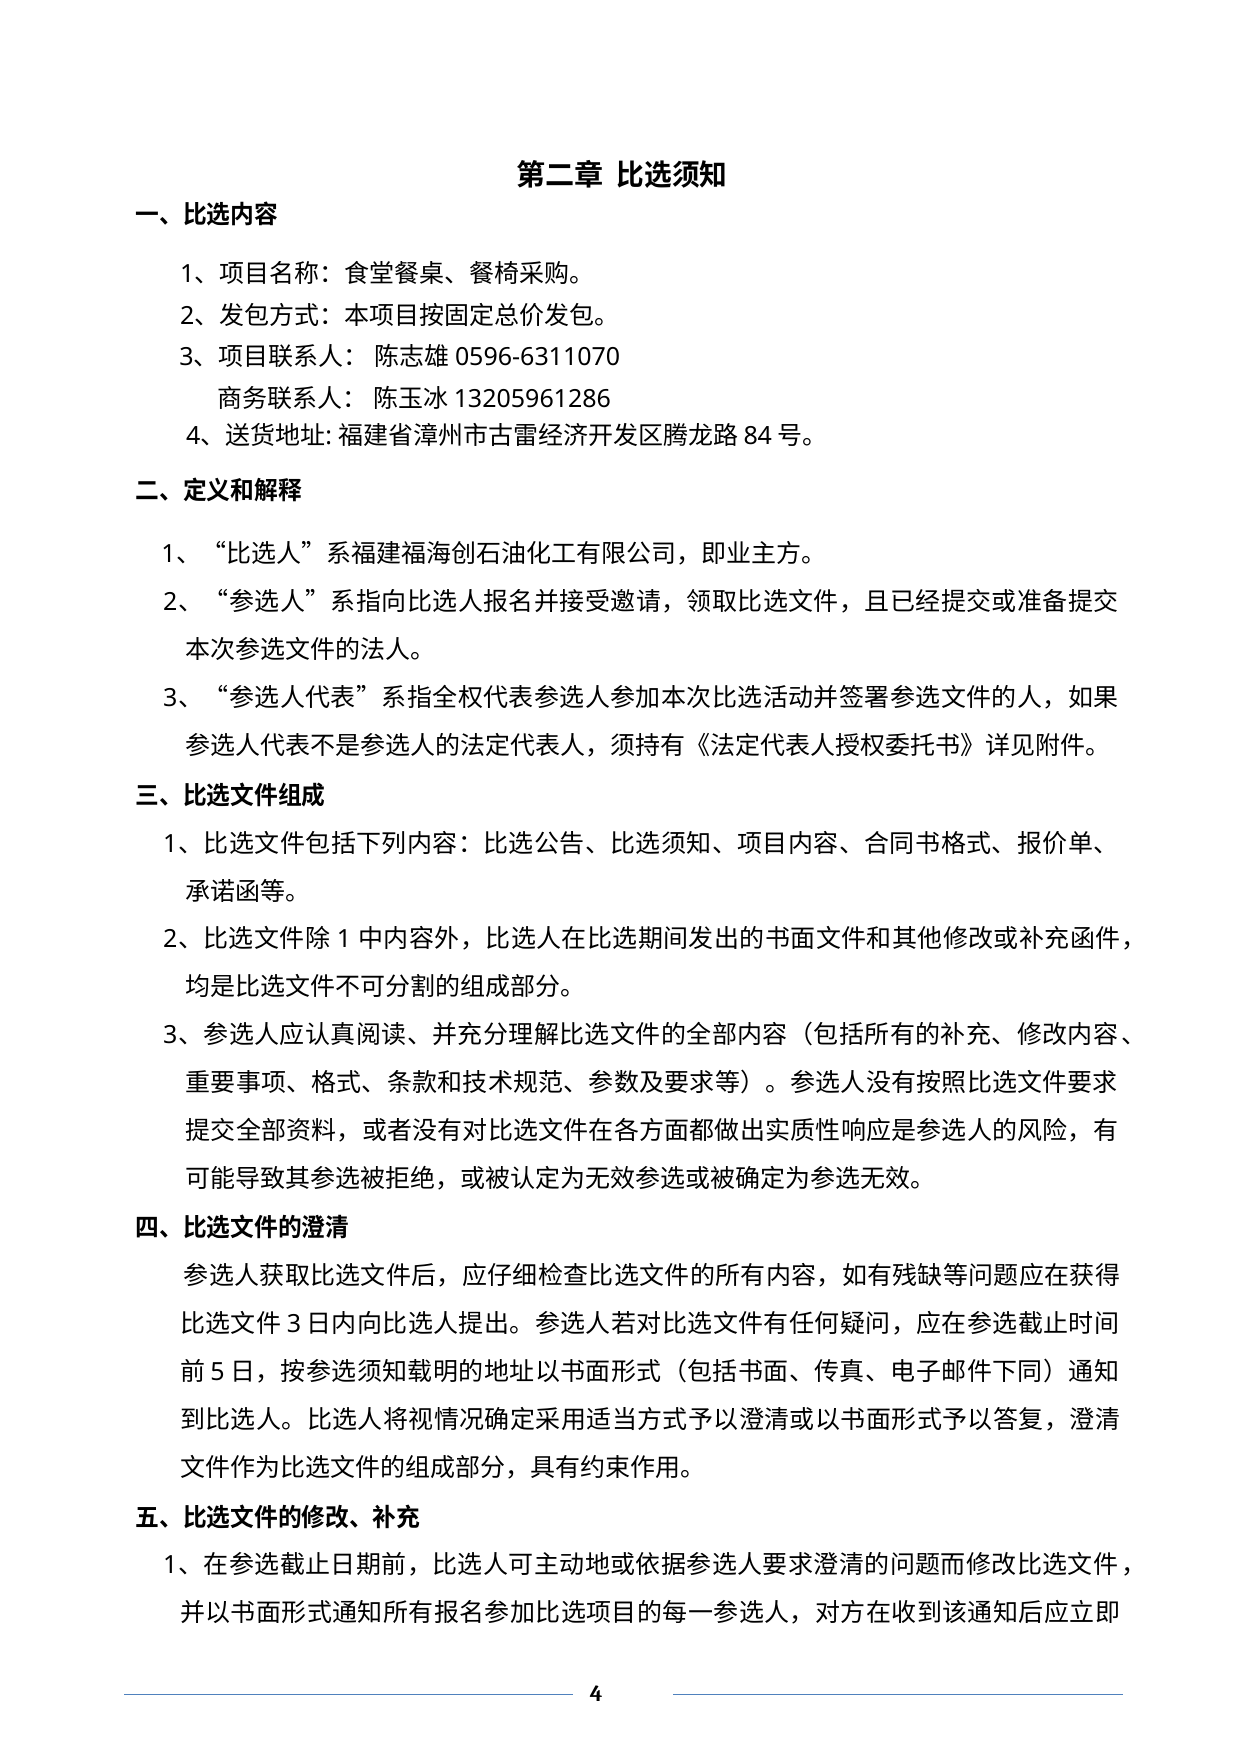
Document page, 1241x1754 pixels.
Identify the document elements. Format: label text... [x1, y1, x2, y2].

text 五、比选文件的修改、补充 [135, 1488, 1134, 1536]
text 二、定义和解释 [135, 470, 1134, 506]
text 3、“参选人代表”系指全权代表参选人参加本次比选活动并签署参选文件的人，如果参选人代表不是参选人的法定代表人，须持有《法定代表人授权委托书》详见附件。 [135, 668, 1121, 764]
text 1、比选文件包括下列内容：比选公告、比选须知、项目内容、合同书格式、报价单、承诺函等。 [135, 814, 1121, 909]
text 三、比选文件组成 [135, 766, 1134, 814]
text 2、比选文件除 1 中内容外，比选人在比选期间发出的书面文件和其他修改或补充函件，均是比选文件不可分割的组成部分。 [135, 909, 1121, 1005]
text 一、比选内容 [135, 195, 1134, 231]
text 1、项目名称：食堂餐桌、餐椅采购。 [135, 249, 1134, 291]
text 4、送货地址: 福建省漳州市古雷经济开发区腾龙路84号。 [186, 416, 1134, 452]
text 四、比选文件的澄清 [135, 1198, 1134, 1246]
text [135, 1536, 1121, 1631]
text 3、项目联系人： 陈志雄 0596-6311070 [135, 332, 1134, 374]
text 参选人获取比选文件后，应仔细检查比选文件的所有内容，如有残缺等问题应在获得比选文件3日内向比选人提出。参选人若对比选文件有任何疑问，应在参选截止时间前5日，按参选须知载明的地址以书面形式（包括书面、传真、电子邮件下同）通知到比选人。比选人将视情况确定采用适当方式予以澄清或以书面形式予以答复，澄清文件作为比选文件的组成部分，具有约束作用。 [135, 1246, 1121, 1486]
text 商务联系人： 陈玉冰 13205961286 [180, 374, 1121, 416]
text 1、“比选人”系福建福海创石油化工有限公司，即业主方。 [135, 524, 1121, 572]
subtitle 第二章 比选须知 [135, 156, 1123, 193]
text 3、参选人应认真阅读、并充分理解比选文件的全部内容（包括所有的补充、修改内容、重要事项、格式、条款和技术规范、参数及要求等）。参选人没有按照比选文件要求提交全部资料，或者没有对比选文件在各方面都做出实质性响应是参选人的风险，有可能导致其参选被拒绝，或被认定为无效参选或被确定为参选无效。 [135, 1005, 1121, 1197]
text 2、“参选人”系指向比选人报名并接受邀请，领取比选文件，且已经提交或准备提交本次参选文件的法人。 [135, 572, 1121, 668]
text 2、发包方式：本项目按固定总价发包。 [180, 291, 1121, 332]
